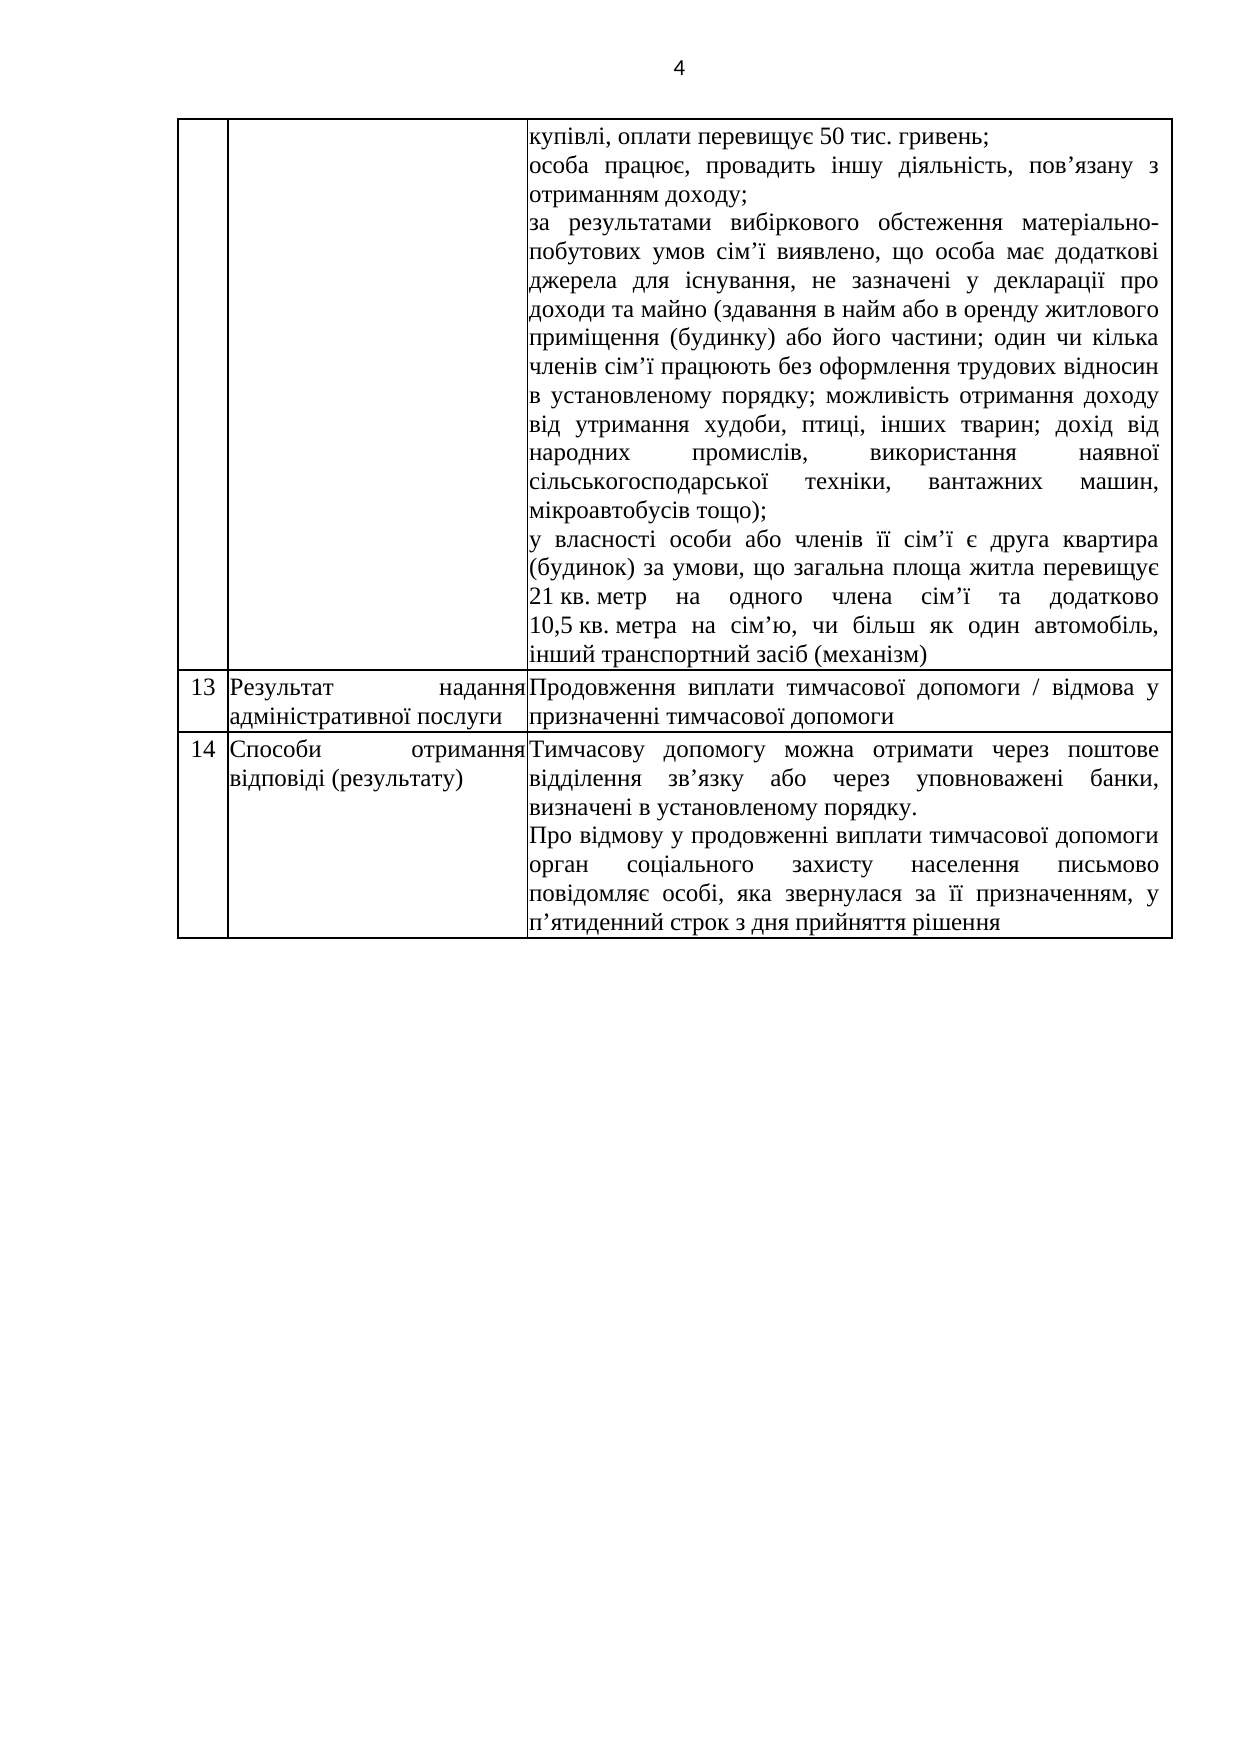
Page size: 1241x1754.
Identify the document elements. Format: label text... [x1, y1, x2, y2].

table_cell Способи отримання відповіді (результату) [229, 733, 527, 937]
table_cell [229, 120, 527, 669]
table_cell Результат надання адміністративної послуги [229, 671, 527, 731]
table_cell Продовження виплати тимчасової допомоги / відмова у призначенні тимчасової допомоги [528, 671, 1171, 731]
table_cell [528, 120, 1171, 669]
table_cell Тимчасову допомогу можна отримати через поштове відділення зв’язку або через уповноважені банки, визначені в установленому порядку. Про відмову у продовженні виплати тимчасової допомоги орган соціального захисту населення письмово повідомляє особі, яка звернулася за її призначенням, у п’ятиденний строк з дня прийняття рішення [528, 733, 1171, 937]
table_cell 14 [179, 733, 227, 937]
table_cell 12 [179, 120, 227, 669]
table_cell 13 [179, 671, 227, 731]
